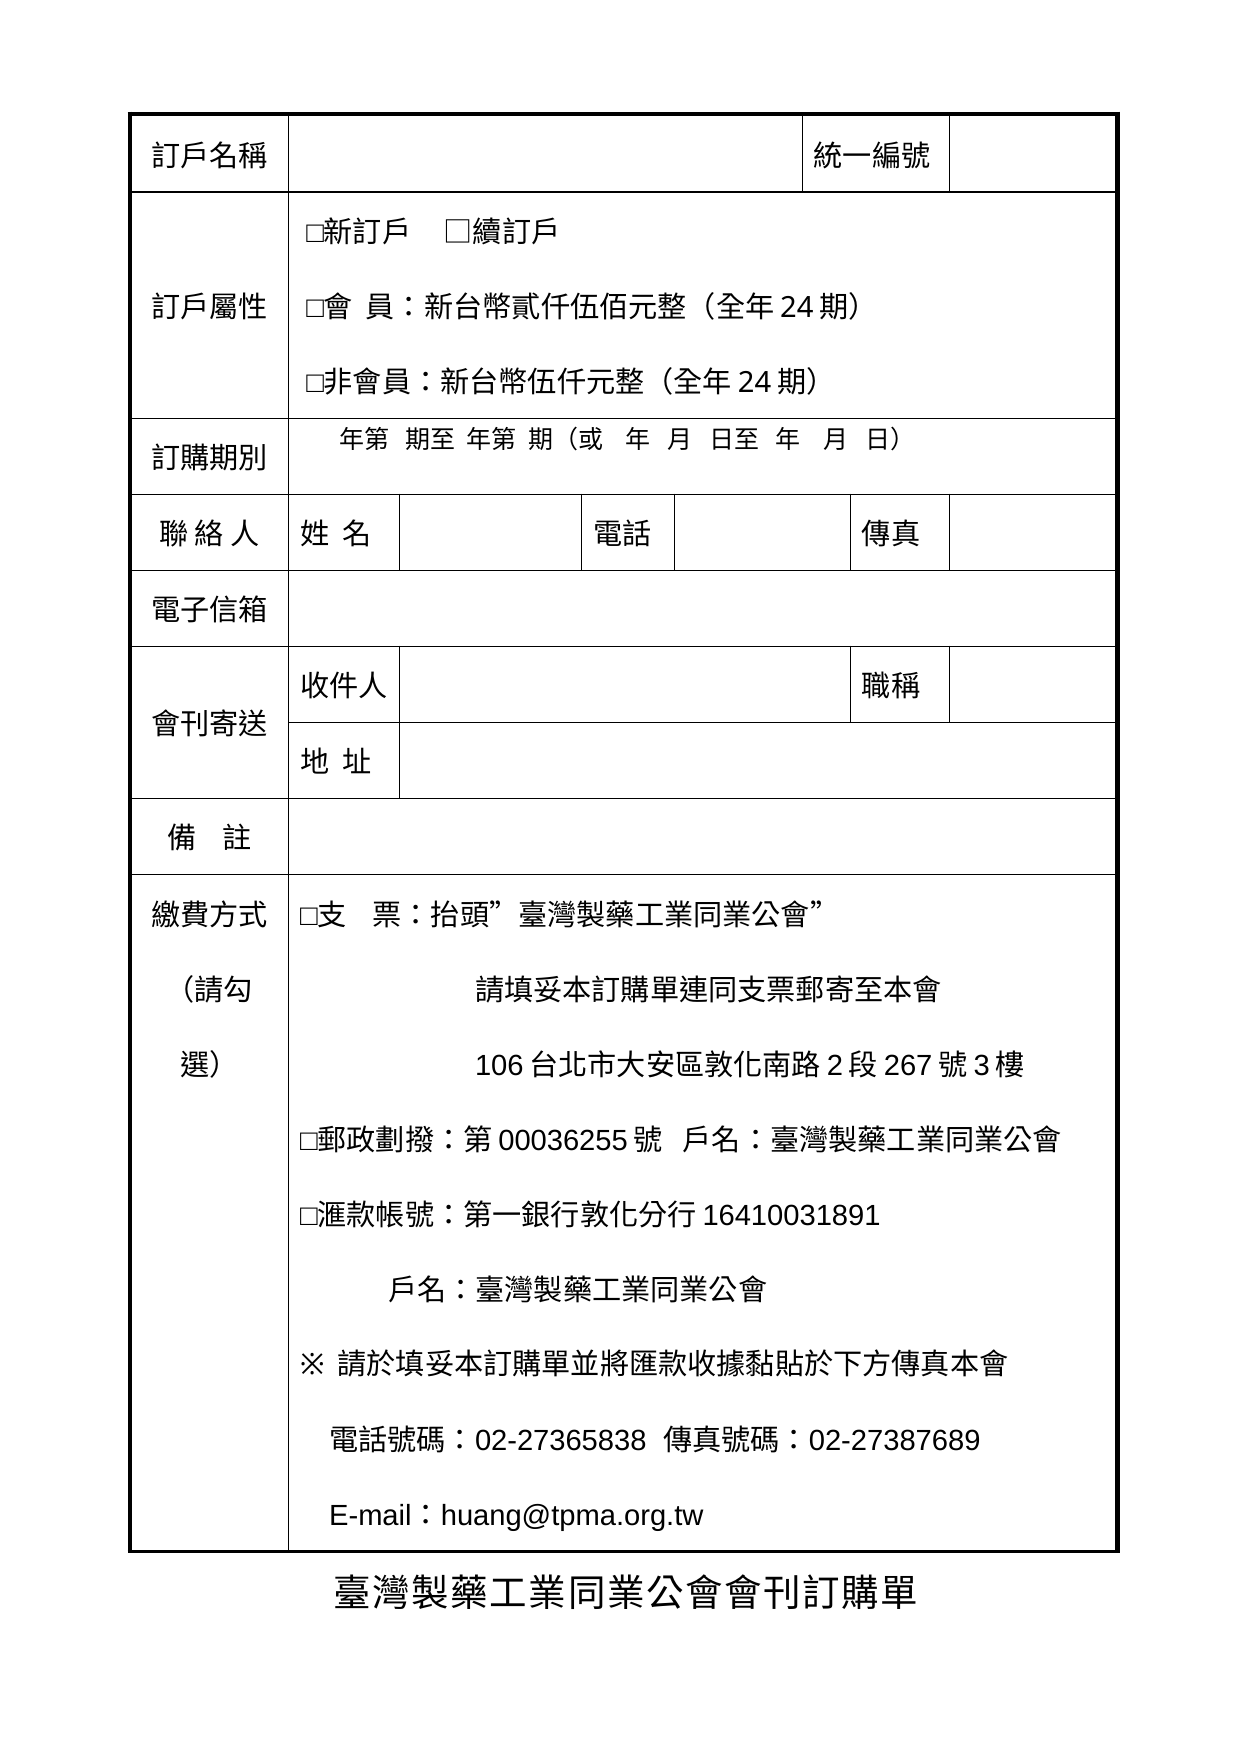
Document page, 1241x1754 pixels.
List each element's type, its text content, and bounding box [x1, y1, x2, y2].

table_cell □支 票：抬頭”臺灣製藥工業同業公會” 請填妥本訂購單連同支票郵寄至本會 106台北市大安區敦化南路2段267號3樓 □郵政劃撥：第00036255號 戶名：臺灣製藥工業同業公會 □滙款帳號：第一銀行敦化分行16410031891 戶名：臺灣製藥工業同業公會 請於填妥本訂購單並將匯款收據黏貼於下方傳真本會 電話號碼：02-27365838 傳真號碼：02-27387689 E-mail：huang@tpma.org.tw [289, 875, 1115, 1550]
table_cell [400, 647, 850, 722]
table_cell 聯 絡 人 [132, 495, 288, 569]
table_cell 年第 期至 年第 期（或 年 月 日至 年 月 日） [289, 419, 1115, 493]
text 臺灣製藥工業同業公會會刊訂購單 [130, 1553, 1122, 1628]
table_cell 傳真 [851, 495, 949, 569]
table_cell □新訂戶 □續訂戶 □會 員：新台幣貳仟伍佰元整（全年24期） □非會員：新台幣伍仟元整（全年24期） [289, 193, 1115, 417]
table_cell 會刊寄送 [132, 647, 288, 798]
table_cell 繳費方式 （請勾選） [132, 875, 288, 1550]
table_cell 備 註 [132, 799, 288, 874]
table_cell [675, 495, 850, 569]
table_cell 電子信箱 [132, 571, 288, 646]
table_cell [289, 571, 1115, 646]
table_header [950, 116, 1115, 191]
table_cell 姓 名 [289, 495, 399, 569]
table_cell 收件人 [289, 647, 399, 722]
table_cell 電話 [582, 495, 674, 569]
table_header [289, 116, 802, 191]
table_cell [950, 647, 1115, 722]
table_header 統一編號 [803, 116, 949, 191]
table_cell [950, 495, 1115, 569]
table_cell 地 址 [289, 723, 399, 798]
table_cell 訂購期別 [132, 419, 288, 493]
table_cell [400, 495, 581, 569]
table_cell [400, 723, 1115, 798]
table_cell 訂戶屬性 [132, 193, 288, 417]
table_cell [289, 799, 1115, 874]
table_cell 職稱 [851, 647, 949, 722]
table_header 訂戶名稱 [132, 116, 288, 191]
